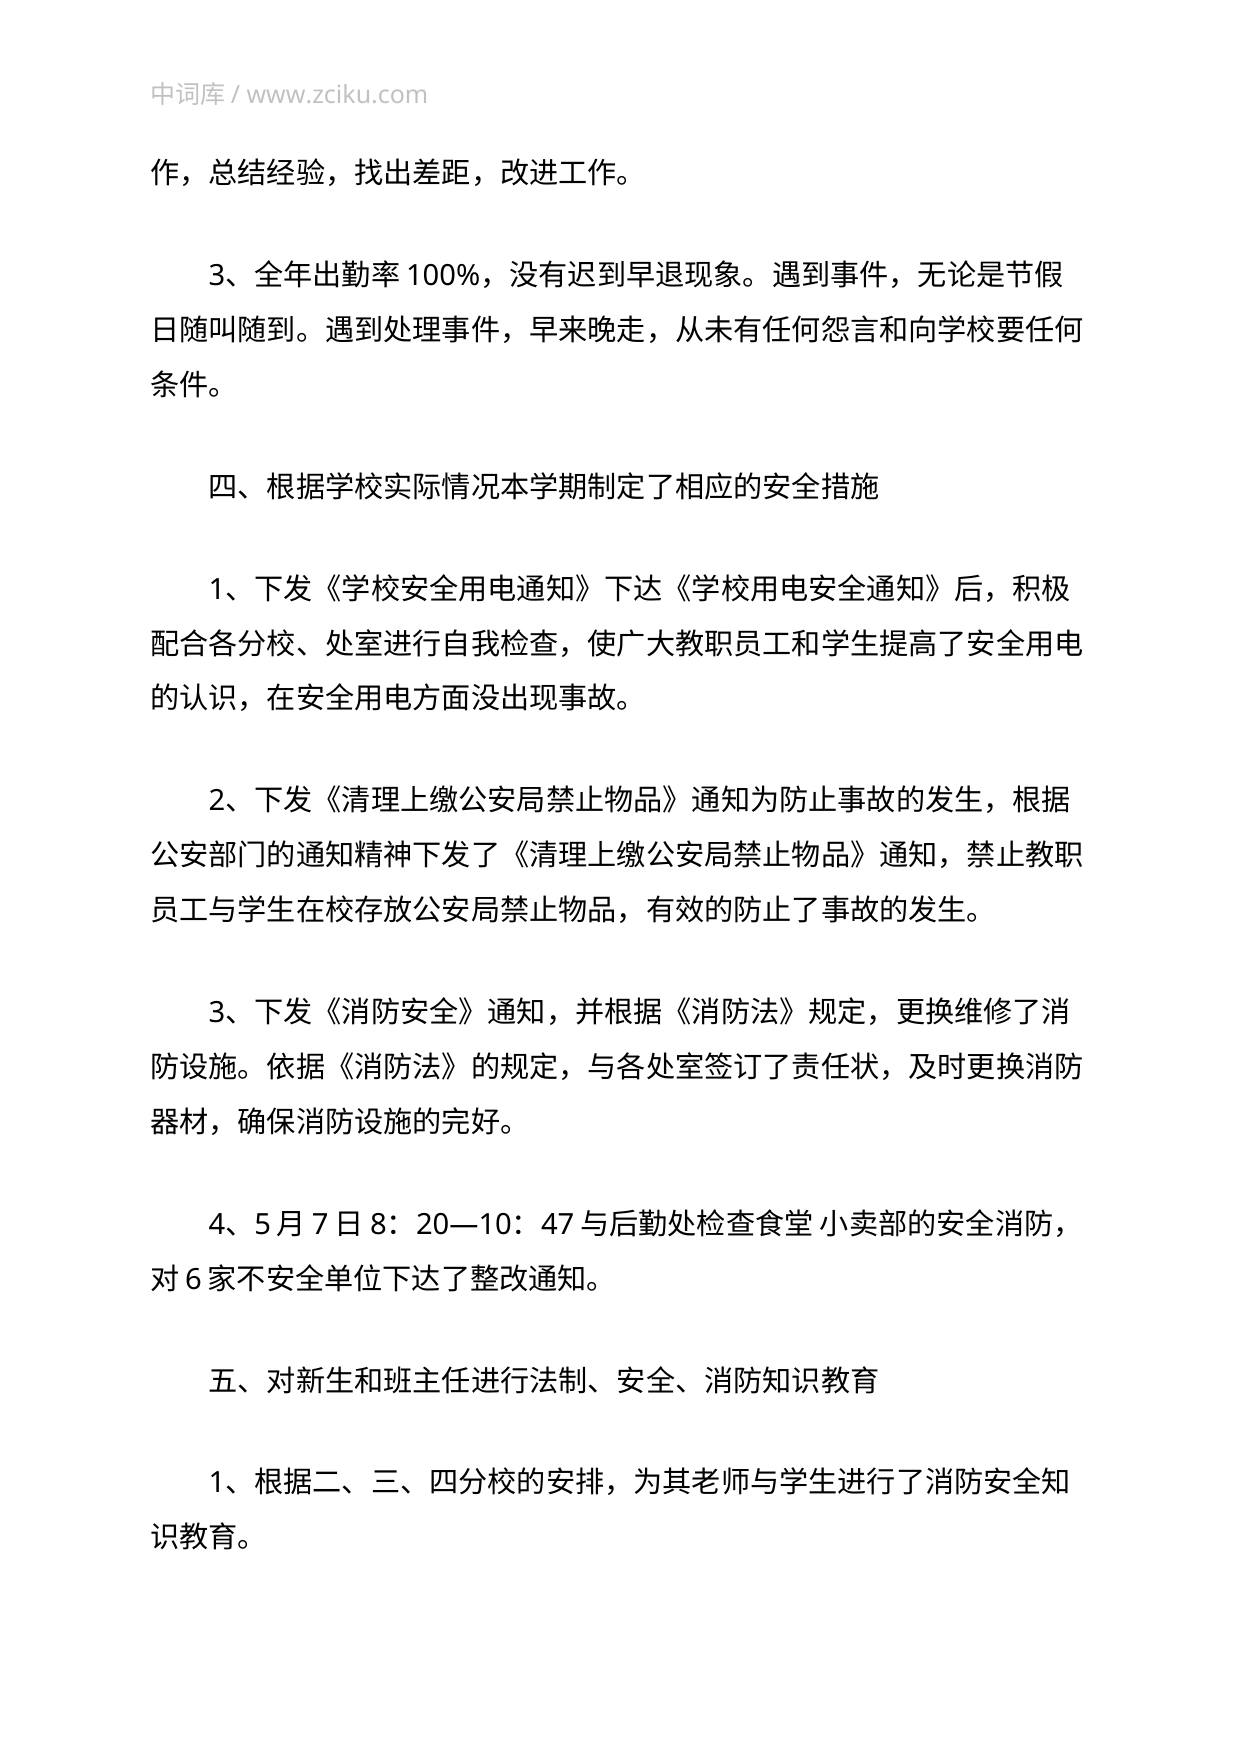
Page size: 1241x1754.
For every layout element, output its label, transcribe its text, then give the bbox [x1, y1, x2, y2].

text 3、全年出勤率100%，没有迟到早退现象。遇到事件，无论是节假日随叫随到。遇到处理事件，早来晚走，从未有任何怨言和向学校要任何条件。 [150, 252, 1090, 404]
text 五、对新生和班主任进行法制、安全、消防知识教育 [150, 1357, 1090, 1399]
text 2、下发《清理上缴公安局禁止物品》通知为防止事故的发生，根据公安部门的通知精神下发了《清理上缴公安局禁止物品》通知，禁止教职员工与学生在校存放公安局禁止物品，有效的防止了事故的发生。 [150, 777, 1090, 929]
text 4、5月7日 8：20—10：47与后勤处检查食堂 小卖部的安全消防，对6家不安全单位下达了整改通知。 [150, 1200, 1090, 1298]
text 四、根据学校实际情况本学期制定了相应的安全措施 [150, 463, 1090, 506]
text 1、根据二、三、四分校的安排，为其老师与学生进行了消防安全知识教育。 [150, 1459, 1090, 1556]
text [150, 150, 1090, 192]
text 1、下发《学校安全用电通知》下达《学校用电安全通知》后，积极配合各分校、处室进行自我检查，使广大教职员工和学生提高了安全用电的认识，在安全用电方面没出现事故。 [150, 565, 1090, 717]
text 3、下发《消防安全》通知，并根据《消防法》规定，更换维修了消防设施。依据《消防法》的规定，与各处室签订了责任状，及时更换消防器材，确保消防设施的完好。 [150, 988, 1090, 1141]
